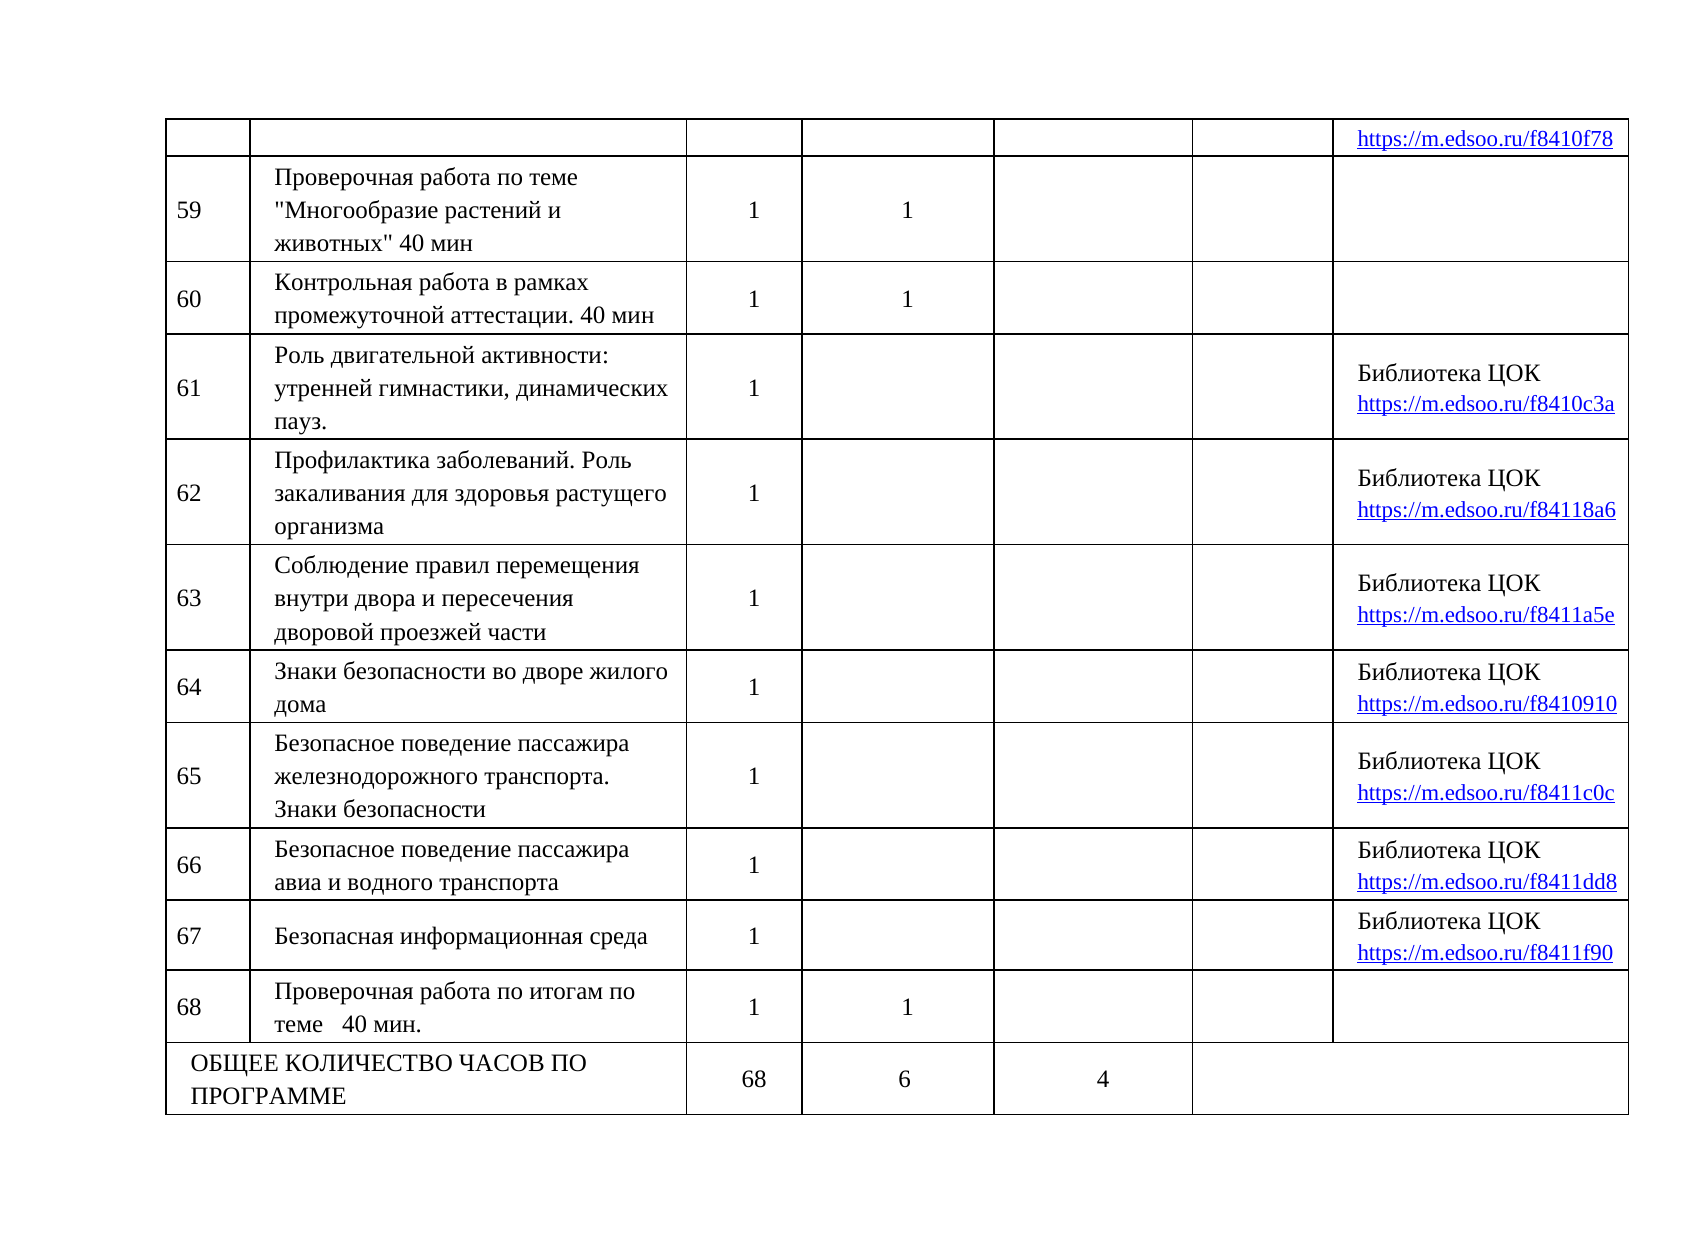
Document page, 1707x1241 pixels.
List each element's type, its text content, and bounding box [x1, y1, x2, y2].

table_cell [1193, 651, 1332, 722]
table_cell [995, 262, 1192, 333]
table_cell 66 [167, 829, 249, 899]
table_cell 4 [995, 1043, 1192, 1114]
table_cell 61 [167, 335, 249, 438]
table_cell [803, 829, 993, 899]
table_cell 62 [167, 440, 249, 544]
table_cell Библиотека ЦОК https://m.edsoo.ru/f8411c0c [1334, 723, 1628, 827]
table_cell [803, 440, 993, 544]
table_cell [1193, 262, 1332, 333]
table_cell 1 [803, 262, 993, 333]
table_cell 1 [687, 120, 801, 155]
table_cell 6 [803, 1043, 993, 1114]
table_cell [1193, 971, 1332, 1041]
table_cell [995, 829, 1192, 899]
table_cell 1 [687, 651, 801, 722]
table_cell [995, 335, 1192, 438]
table_cell Проверочная работа по теме "Многообразие растений и животных" 40 мин [251, 157, 686, 261]
table_cell Профилактика заболеваний. Роль закаливания для здоровья растущего организма [251, 440, 686, 544]
table_cell [995, 440, 1192, 544]
table_cell [803, 651, 993, 722]
table_cell ОБЩЕЕ КОЛИЧЕСТВО ЧАСОВ ПО ПРОГРАММЕ [167, 1043, 686, 1114]
table_cell 1 [687, 901, 801, 969]
table_cell [1193, 440, 1332, 544]
table_cell Знаки безопасности во дворе жилого дома [251, 651, 686, 722]
table_cell [803, 335, 993, 438]
table_cell 60 [167, 262, 249, 333]
table_cell [995, 723, 1192, 827]
table_cell [995, 651, 1192, 722]
table_cell Безопасная информационная среда [251, 901, 686, 969]
table_cell [803, 545, 993, 649]
table_cell 67 [167, 901, 249, 969]
table_cell 63 [167, 545, 249, 649]
table_cell [1193, 901, 1332, 969]
table_cell 1 [803, 157, 993, 261]
table_cell 1 [687, 971, 801, 1041]
table_cell Роль двигательной активности: утренней гимнастики, динамических пауз. [251, 335, 686, 438]
table_cell Библиотека ЦОК https://m.edsoo.ru/f8411dd8 [1334, 829, 1628, 899]
table_cell [803, 723, 993, 827]
table_cell 1 [687, 723, 801, 827]
table_cell 64 [167, 651, 249, 722]
table_cell Контрольная работа в рамках промежуточной аттестации. 40 мин [251, 262, 686, 333]
table_cell 1 [687, 440, 801, 544]
table_cell [995, 545, 1192, 649]
table_cell [1193, 120, 1332, 155]
table_cell Безопасное поведение пассажира авиа и водного транспорта [251, 829, 686, 899]
table_cell 68 [687, 1043, 801, 1114]
table_cell [1193, 829, 1332, 899]
table_cell 1 [687, 262, 801, 333]
table_cell 68 [167, 971, 249, 1041]
table_cell Библиотека ЦОК https://m.edsoo.ru/f84118a6 [1334, 440, 1628, 544]
table_cell [1334, 262, 1628, 333]
table_cell [995, 901, 1192, 969]
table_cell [251, 120, 686, 155]
table_cell 58 [167, 120, 249, 155]
table_cell [1334, 971, 1628, 1041]
table_cell 65 [167, 723, 249, 827]
table_cell Библиотека ЦОК https://m.edsoo.ru/f8411f90 [1334, 901, 1628, 969]
table_cell [995, 120, 1192, 155]
table_cell 1 [687, 157, 801, 261]
table_cell [1334, 157, 1628, 261]
table_cell Библиотека ЦОК https://m.edsoo.ru/f8410910 [1334, 651, 1628, 722]
table_cell [803, 120, 993, 155]
table_cell 1 [687, 829, 801, 899]
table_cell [1334, 120, 1628, 155]
table_cell 1 [687, 545, 801, 649]
table_cell Библиотека ЦОК https://m.edsoo.ru/f8410c3a [1334, 335, 1628, 438]
table_cell [1193, 545, 1332, 649]
table_cell [803, 901, 993, 969]
table_cell 1 [803, 971, 993, 1041]
table_cell [1193, 723, 1332, 827]
table_cell Безопасное поведение пассажира железнодорожного транспорта. Знаки безопасности [251, 723, 686, 827]
table_cell Проверочная работа по итогам по теме 40 мин. [251, 971, 686, 1041]
table_cell Библиотека ЦОК https://m.edsoo.ru/f8411a5e [1334, 545, 1628, 649]
table_cell [1193, 1043, 1628, 1114]
table_cell 59 [167, 157, 249, 261]
table_cell 1 [687, 335, 801, 438]
table_cell [995, 157, 1192, 261]
table_cell [995, 971, 1192, 1041]
table_cell Соблюдение правил перемещения внутри двора и пересечения дворовой проезжей части [251, 545, 686, 649]
table_cell [1193, 335, 1332, 438]
table_cell [1193, 157, 1332, 261]
